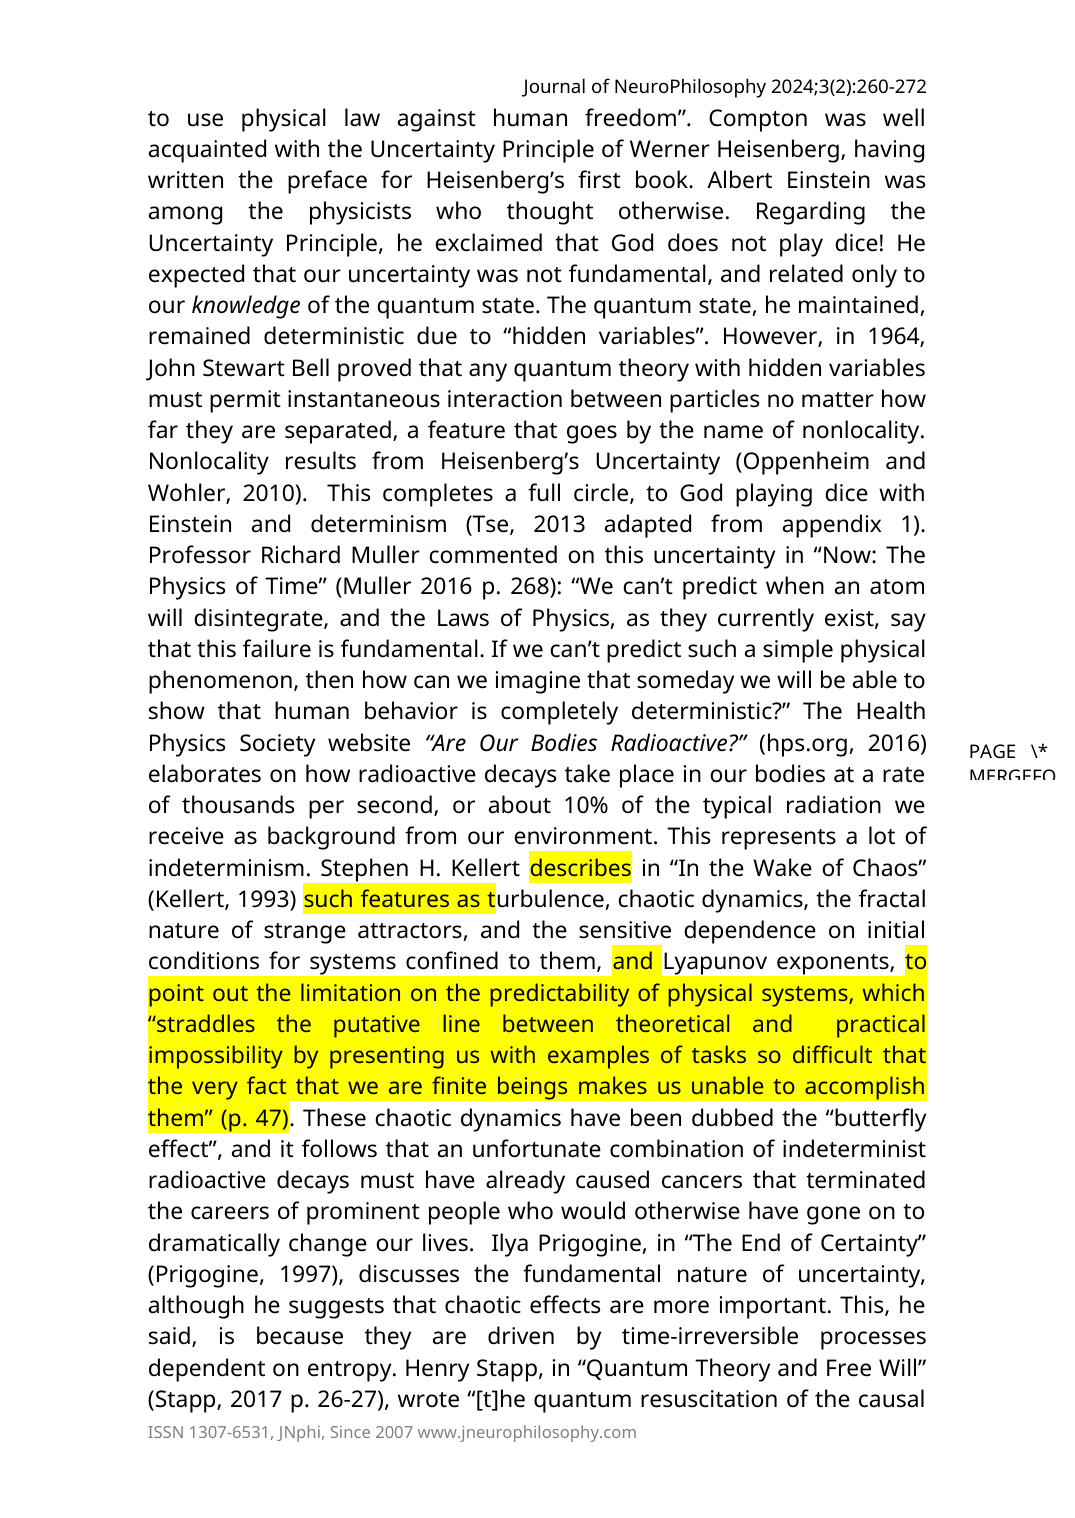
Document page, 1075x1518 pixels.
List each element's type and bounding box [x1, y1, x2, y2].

text [148, 1101, 927, 1414]
text [148, 101, 927, 976]
